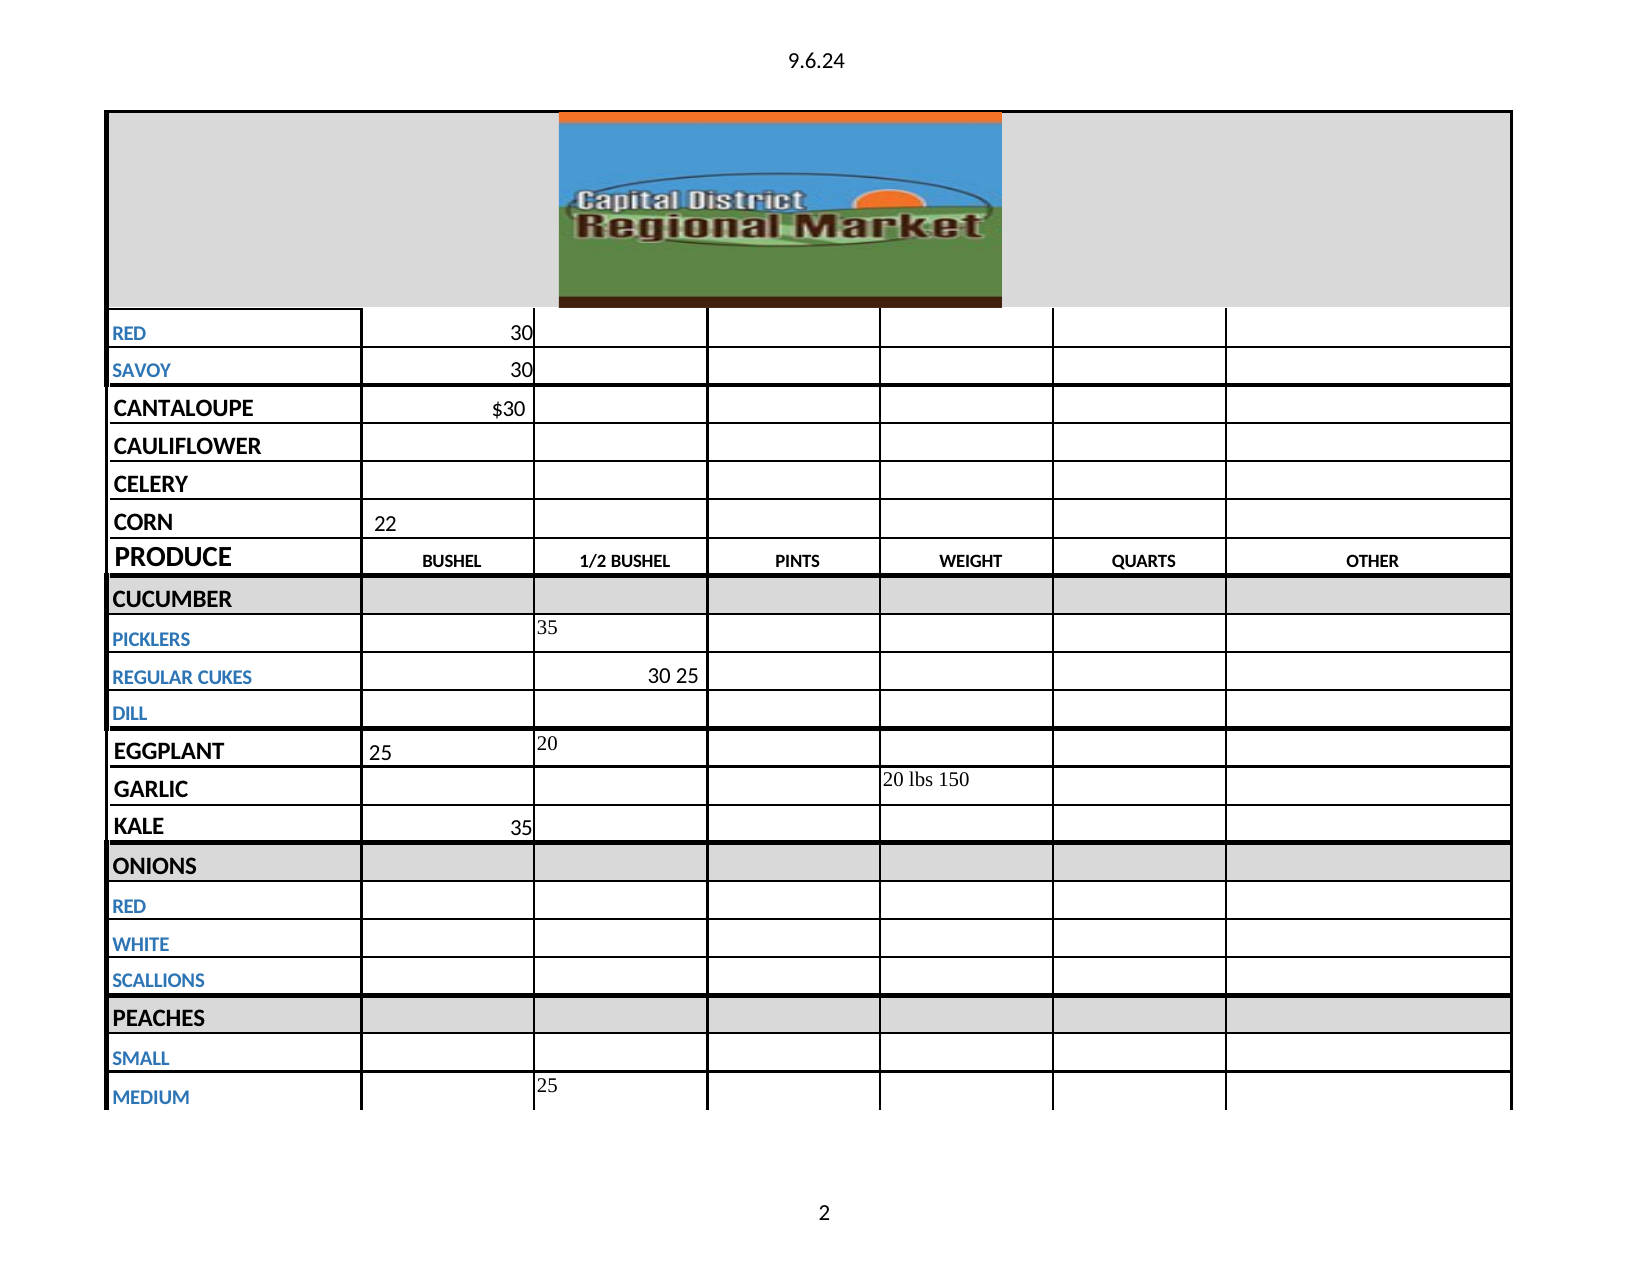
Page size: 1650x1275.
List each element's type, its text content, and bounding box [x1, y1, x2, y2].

table_cell [709, 308, 879, 346]
table_cell [881, 731, 1052, 765]
table_cell [1227, 845, 1510, 880]
table_cell 20 [535, 731, 706, 765]
table_cell [881, 882, 1052, 918]
table_cell [1054, 998, 1225, 1032]
table_cell [881, 615, 1052, 651]
table_header [109, 113, 558, 307]
table_cell [535, 691, 706, 726]
table_cell [1227, 1073, 1510, 1110]
table_cell [709, 387, 879, 422]
table_cell [535, 1034, 706, 1070]
table_cell [709, 731, 879, 765]
table_cell [881, 691, 1052, 726]
table_cell [709, 578, 879, 613]
table_cell [709, 348, 879, 382]
table_cell [881, 500, 1052, 537]
table_cell RED [109, 882, 360, 918]
table_cell [363, 578, 533, 613]
table_cell [363, 1073, 533, 1110]
table_cell [535, 958, 706, 993]
table_cell [1054, 768, 1225, 803]
table_cell [363, 653, 533, 689]
table_cell [1054, 348, 1225, 382]
table_cell [881, 958, 1052, 993]
table_cell [881, 920, 1052, 956]
table_cell [1054, 920, 1225, 956]
table_cell 30 [363, 307, 534, 346]
table_cell 20 lbs 150 [881, 768, 1052, 803]
table_cell 1/2 BUSHEL [535, 539, 706, 573]
table_cell [1227, 462, 1510, 498]
table_cell [1054, 387, 1225, 422]
table_cell [1227, 731, 1510, 765]
table_cell [1054, 691, 1225, 726]
table_cell [1054, 1034, 1225, 1070]
table_cell [709, 500, 879, 537]
table_cell [881, 998, 1052, 1032]
table_cell MEDIUM [109, 1073, 360, 1110]
table_cell RED [109, 310, 360, 346]
table_cell [881, 653, 1052, 689]
table_cell [709, 424, 879, 460]
table_cell [363, 462, 533, 498]
table_cell [881, 462, 1052, 498]
table_cell [1227, 500, 1510, 537]
table_cell [1227, 1034, 1510, 1070]
table_cell [1054, 424, 1225, 460]
table_cell [881, 806, 1052, 840]
table_cell [363, 998, 533, 1032]
table_cell SMALL [109, 1034, 360, 1070]
table_cell EGGPLANT [108, 726, 360, 765]
table_cell [1054, 615, 1225, 651]
table_cell 22 [363, 500, 533, 537]
table_cell [709, 882, 879, 918]
table_cell [1054, 307, 1226, 346]
table_cell REGULAR CUKES [109, 653, 360, 689]
table_cell $30 [363, 387, 533, 422]
table_cell [535, 500, 706, 537]
table_cell [1054, 1073, 1225, 1110]
table_cell [709, 768, 879, 803]
table_cell [1054, 882, 1225, 918]
table_cell 25 [363, 731, 533, 765]
table_cell [1227, 920, 1510, 956]
table_cell [1227, 806, 1510, 840]
table_cell [709, 462, 879, 498]
table_cell [535, 998, 706, 1032]
table_cell [1054, 653, 1225, 689]
table_cell KALE [108, 804, 360, 840]
table_cell PINTS [709, 539, 879, 573]
table_cell 30 [363, 348, 533, 382]
table_cell [1054, 845, 1225, 880]
table_cell SAVOY [109, 348, 360, 382]
table_cell QUARTS [1054, 539, 1225, 573]
table_cell [709, 958, 879, 993]
table_cell [363, 615, 533, 651]
table_header [1002, 113, 1510, 307]
table_cell [1054, 958, 1225, 993]
table_cell CAULIFLOWER [108, 422, 360, 460]
table_cell [881, 387, 1052, 422]
table_cell [1227, 958, 1510, 993]
picture [558, 112, 1002, 308]
table_cell CORN [108, 498, 360, 537]
table_cell [1227, 882, 1510, 918]
table_cell [1054, 578, 1225, 613]
table_cell [709, 806, 879, 840]
table_cell [363, 845, 533, 880]
table_cell [535, 462, 706, 498]
table_cell [363, 691, 533, 726]
table_cell [535, 307, 706, 346]
table_cell [363, 424, 533, 460]
table_cell [535, 806, 706, 840]
table_cell [535, 387, 706, 422]
table_cell [535, 578, 706, 613]
table_cell SCALLIONS [109, 958, 360, 993]
table_cell [1227, 615, 1510, 651]
table_cell PEACHES [109, 998, 360, 1032]
table_cell [1227, 691, 1510, 726]
table_cell DILL [109, 691, 360, 726]
table_cell [1227, 998, 1510, 1032]
table_cell [881, 1073, 1052, 1110]
table_cell [1227, 307, 1510, 346]
table_cell [1054, 731, 1225, 765]
table_cell [709, 691, 879, 726]
table_cell [1054, 806, 1225, 840]
table_cell CUCUMBER [109, 573, 360, 613]
table_cell [709, 1073, 879, 1110]
table_cell [535, 882, 706, 918]
table_cell PICKLERS [109, 615, 360, 651]
table_cell [363, 768, 533, 803]
table_cell [709, 845, 879, 880]
table_cell 35 [535, 615, 706, 651]
table_cell [709, 653, 879, 689]
table_cell WHITE [109, 920, 360, 956]
table_cell [363, 1034, 533, 1070]
table_cell [1227, 768, 1510, 803]
table_cell WEIGHT [881, 539, 1052, 573]
table_cell [881, 1034, 1052, 1070]
table_cell [1227, 578, 1510, 613]
table_cell [535, 768, 706, 803]
table_cell BUSHEL [363, 539, 533, 573]
table_cell [535, 424, 706, 460]
table_cell [881, 845, 1052, 880]
table_cell [1227, 653, 1510, 689]
table_cell CANTALOUPE [108, 382, 360, 422]
table_cell [535, 845, 706, 880]
table_cell [881, 307, 1053, 346]
table_cell [881, 348, 1052, 382]
table_cell [363, 920, 533, 956]
table_cell [709, 1034, 879, 1070]
table_cell GARLIC [108, 765, 360, 803]
table_cell [1227, 424, 1510, 460]
table_cell [709, 920, 879, 956]
table_cell PRODUCE [108, 537, 360, 573]
table_cell [535, 920, 706, 956]
table_cell [709, 998, 879, 1032]
table_cell [709, 615, 879, 651]
table_cell ONIONS [109, 840, 360, 880]
table_cell [1054, 500, 1225, 537]
table_cell [1227, 348, 1510, 382]
table_cell 35 [363, 806, 533, 840]
table_cell [535, 348, 706, 382]
table_cell OTHER [1227, 539, 1510, 573]
table_cell 30 25 [535, 653, 706, 689]
table_cell [1227, 387, 1510, 422]
table_cell [363, 882, 533, 918]
table_cell [881, 578, 1052, 613]
table_cell [1054, 462, 1225, 498]
table_cell [363, 958, 533, 993]
table_cell 25 [535, 1073, 706, 1110]
table_cell CELERY [108, 460, 360, 498]
table_cell [881, 424, 1052, 460]
